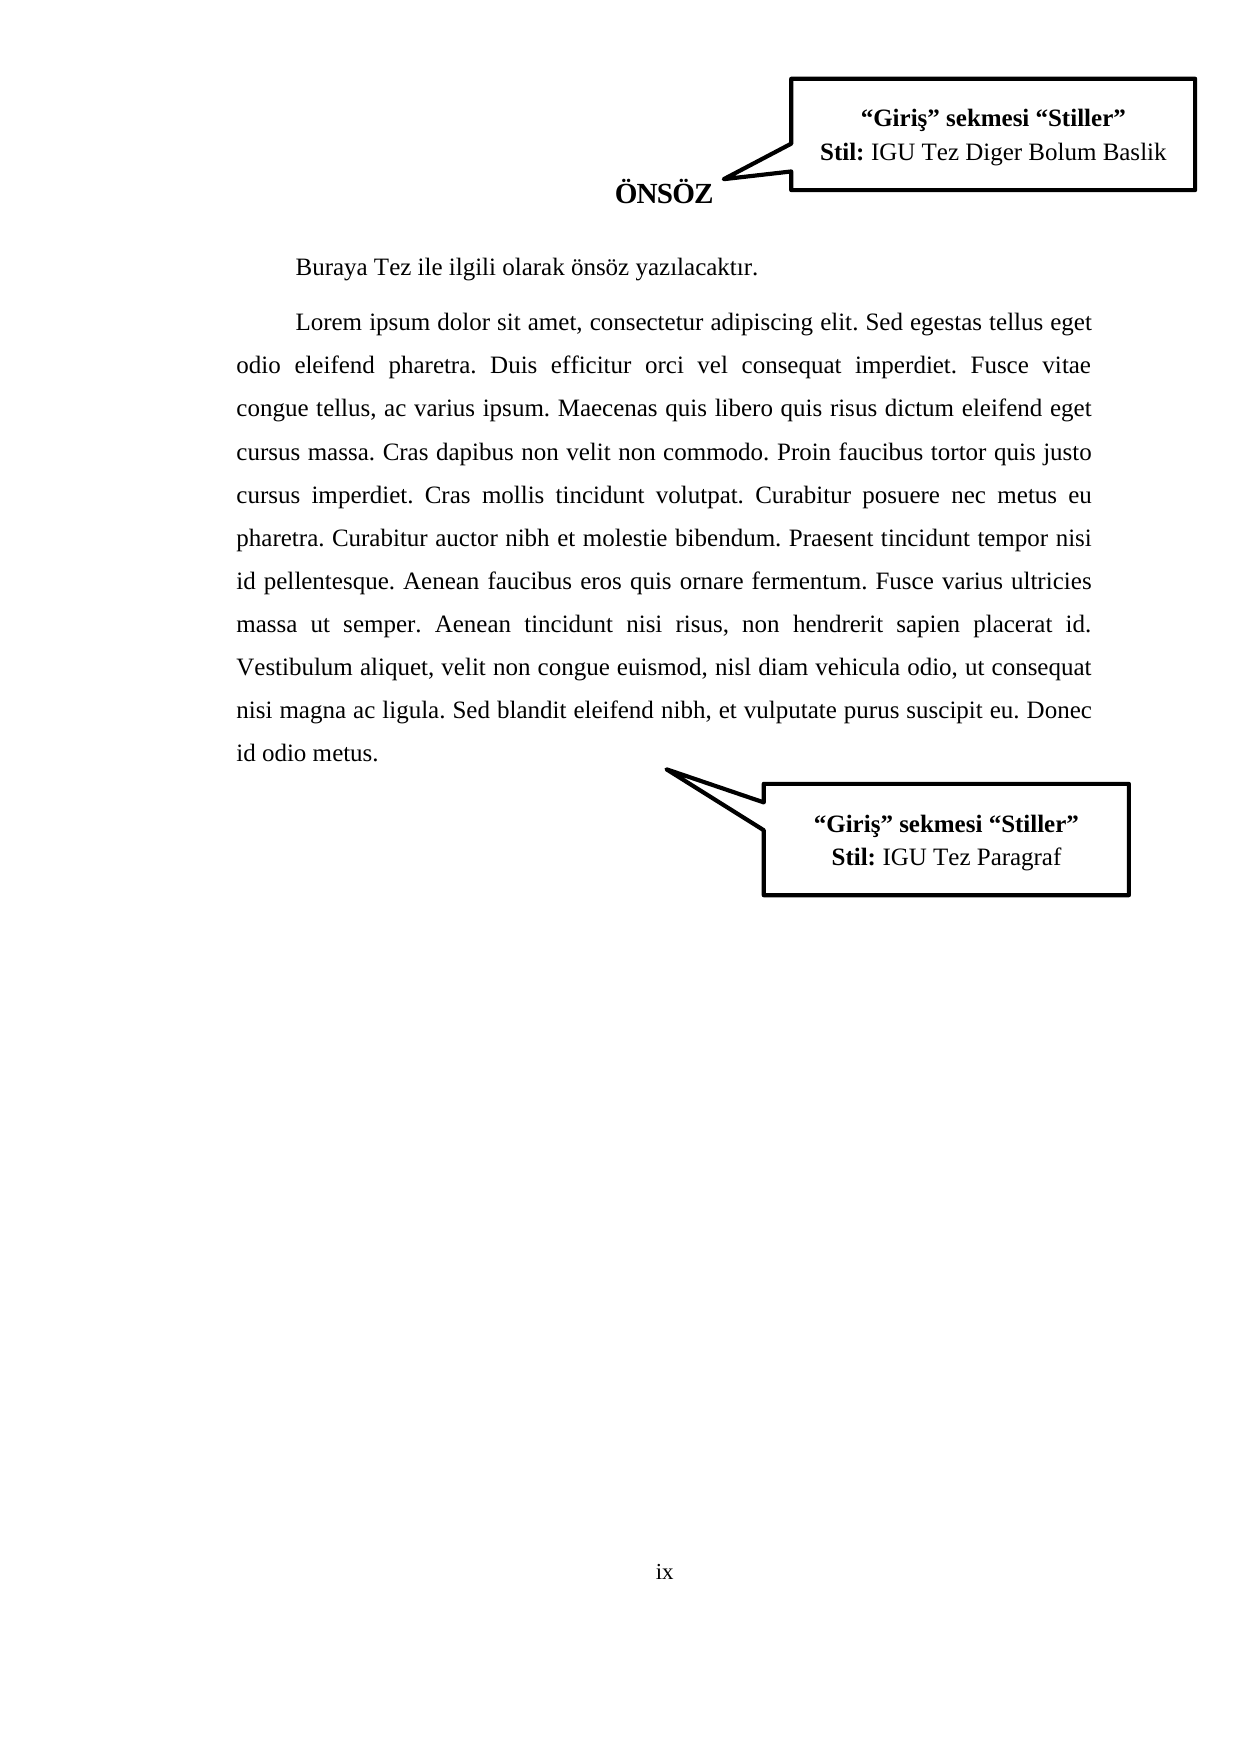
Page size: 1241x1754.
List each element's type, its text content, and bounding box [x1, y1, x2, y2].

text ÖNSÖZ [236, 176, 1092, 210]
text Buraya Tez ile ilgili olarak önsöz yazılacaktır. [236, 252, 1092, 280]
text Lorem ipsum dolor sit amet, consectetur adipiscing elit. Sed egestas tellus eget odio eleifend pharetra. Duis efficitur orci vel consequat imperdiet. Fusce vitae congue tellus, ac varius ipsum. Maecenas quis libero quis risus dictum eleifend eget cursus massa. Cras dapibus non velit non commodo. Proin faucibus tortor quis justo cursus imperdiet. Cras mollis tincidunt volutpat. Curabitur posuere nec metus eu pharetra. Curabitur auctor nibh et molestie bibendum. Praesent tincidunt tempor nisi id pellentesque. Aenean faucibus eros quis ornare fermentum. Fusce varius ultricies massa ut semper. Aenean tincidunt nisi risus, non hendrerit sapien placerat id. Vestibulum aliquet, velit non congue euismod, nisl diam vehicula odio, ut consequat nisi magna ac ligula. Sed blandit eleifend nibh, et vulputate purus suscipit eu. Donec id odio metus. [236, 307, 1092, 767]
